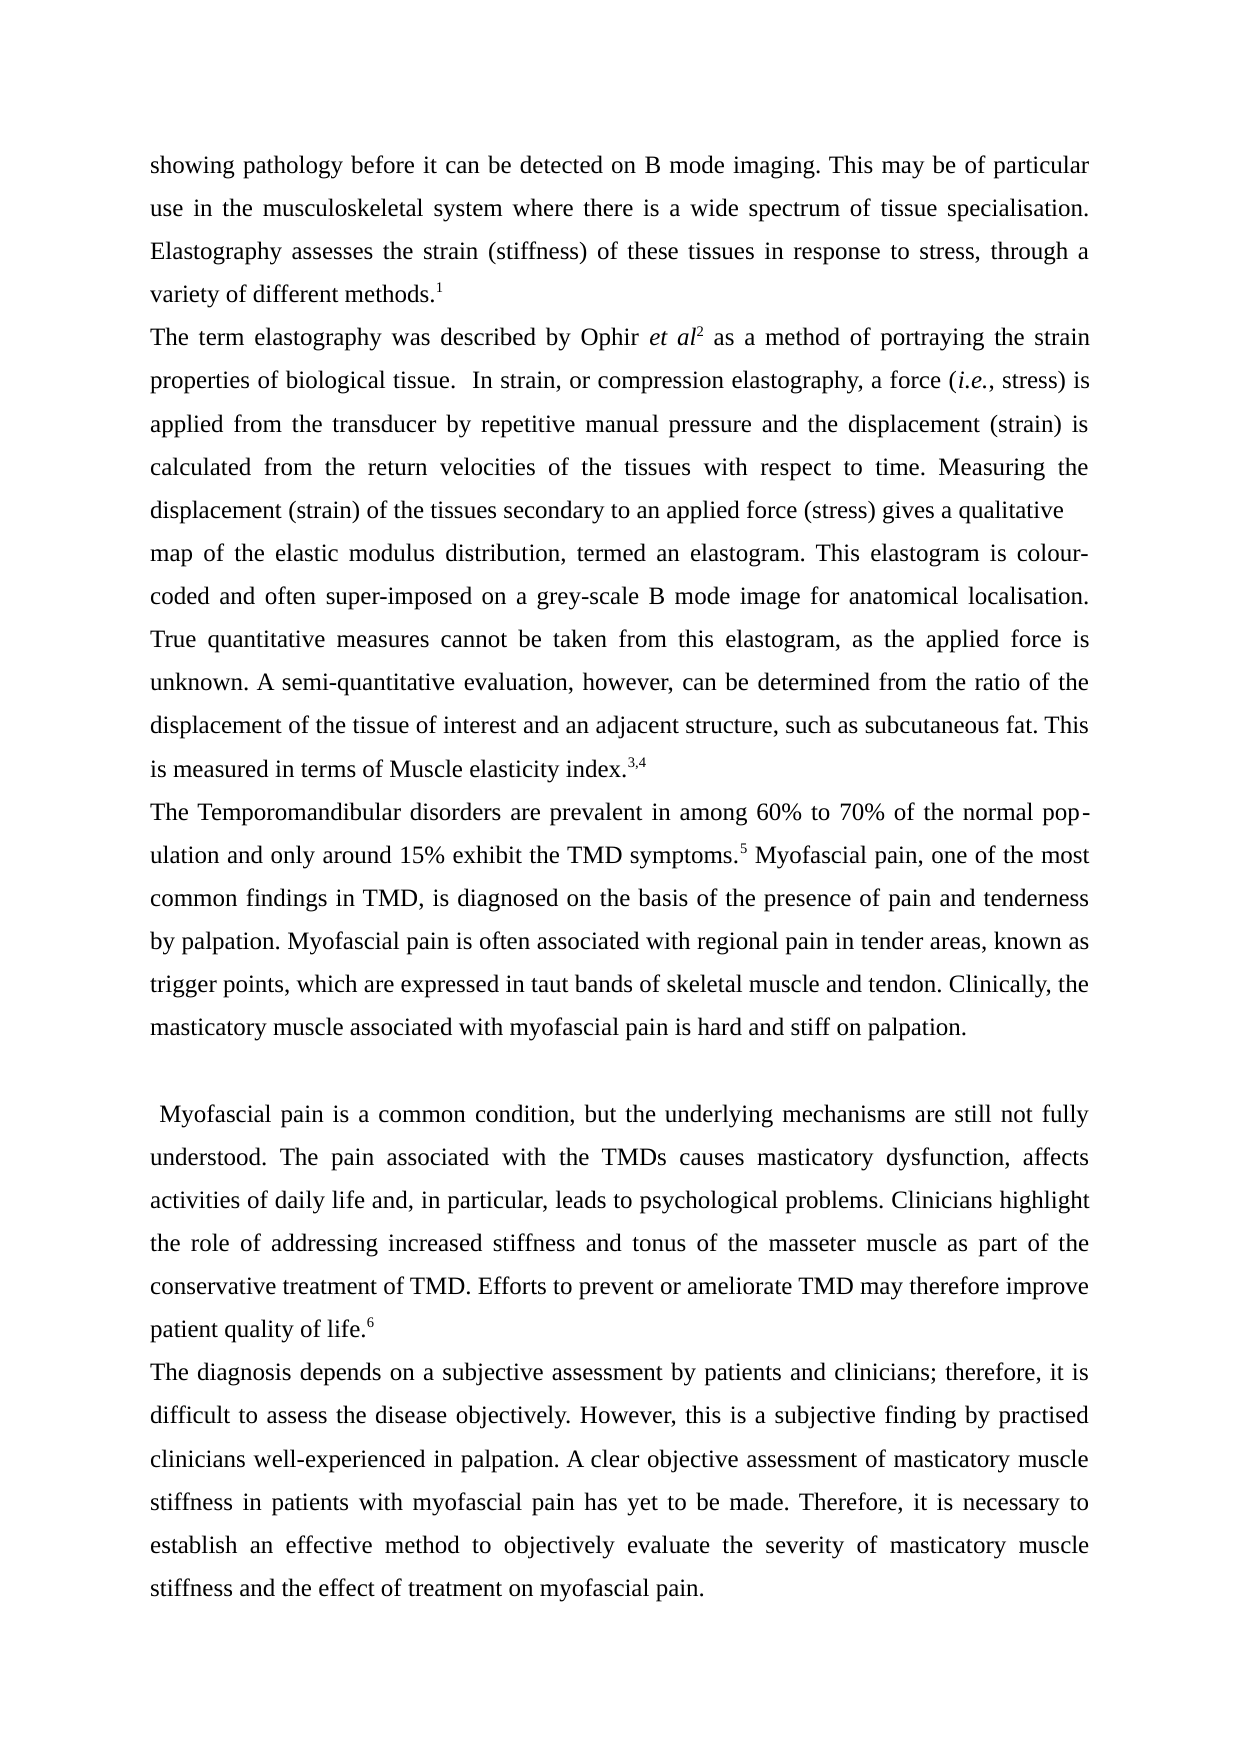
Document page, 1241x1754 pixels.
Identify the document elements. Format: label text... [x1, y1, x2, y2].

text The diagnosis depends on a subjective assessment by patients and clinicians; therefore, it is difficult to assess the disease objectively. However, this is a subjective finding by practised clinicians well-experienced in palpation. A clear objective assessment of masticatory muscle stiffness in patients with myofascial pain has yet to be made. Therefore, it is necessary to establish an effective method to objectively evaluate the severity of masticatory muscle stiffness and the effect of treatment on myofascial pain. [150, 1357, 1090, 1602]
text The Temporomandibular disorders are prevalent in among 60% to 70% of the normal population and only around 15% exhibit the TMD symptoms.5 Myofascial pain, one of the most common findings in TMD, is diagnosed on the basis of the presence of pain and tenderness by palpation. Myofascial pain is often associated with regional pain in tender areas, known as trigger points, which are expressed in taut bands of skeletal muscle and tendon. Clinically, the masticatory muscle associated with myofascial pain is hard and stiff on palpation. [150, 797, 1090, 1041]
text Myofascial pain is a common condition, but the underlying mechanisms are still not fully understood. The pain associated with the TMDs causes masticatory dysfunction, affects activities of daily life and, in particular, leads to psychological problems. Clinicians highlight the role of addressing increased stiffness and tonus of the masseter muscle as part of the conservative treatment of TMD. Efforts to prevent or ameliorate TMD may therefore improve patient quality of life.6 [150, 1099, 1090, 1343]
text The term elastography was described by Ophir et al2 as a method of portraying the strain properties of biological tissue. In strain, or compression elastography, a force (i.e., stress) is applied from the transducer by repetitive manual pressure and the displacement (strain) is calculated from the return velocities of the tissues with respect to time. Measuring the displacement (strain) of the tissues secondary to an applied force (stress) gives a qualitative [150, 322, 1090, 524]
text map of the elastic modulus distribution, termed an elastogram. This elastogram is colour-coded and often super-imposed on a grey-scale B mode image for anatomical localisation. True quantitative measures cannot be taken from this elastogram, as the applied force is unknown. A semi-quantitative evaluation, however, can be determined from the ratio of the displacement of the tissue of interest and an adjacent structure, such as subcutaneous fat. This is measured in terms of Muscle elasticity index.3,4 [150, 538, 1090, 782]
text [150, 150, 1090, 308]
